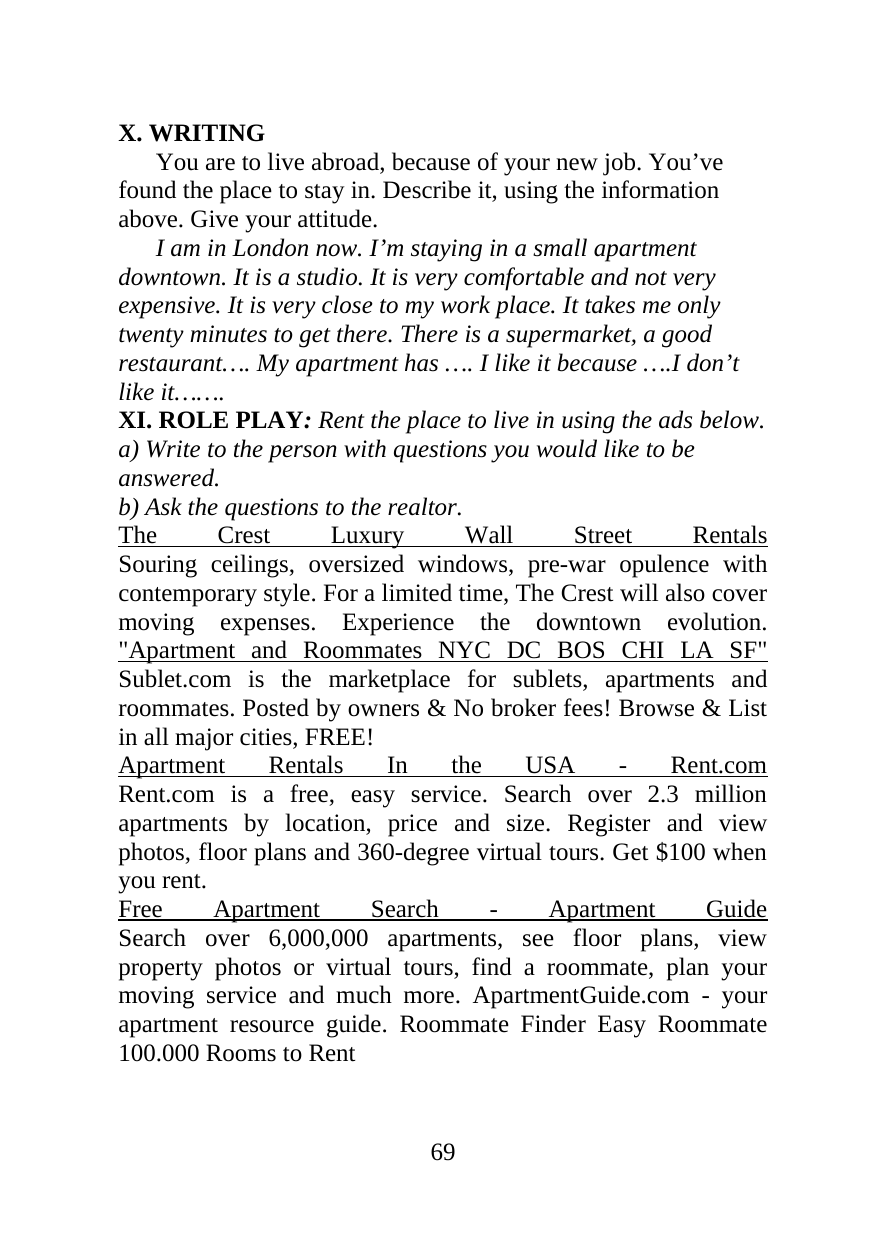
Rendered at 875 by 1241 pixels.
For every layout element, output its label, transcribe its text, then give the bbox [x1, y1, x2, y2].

text The Crest Luxury Wall Street Rentals Souring ceilings, oversized windows, pre-war opulence with contemporary style. For a limited time, The Crest will also cover moving expenses. Experience the downtown evolution. "Apartment and Roommates NYC DC BOS CHI LA SF" Sublet.com is the marketplace for sublets, apartments and roommates. Posted by owners & No broker fees! Browse & List in all major cities, FREE! [118, 547, 768, 661]
text You are to live abroad, because of your new job. You’ve found the place to stay in. Describe it, using the information above. Give your attitude. [118, 147, 768, 233]
text I am in London now. I’m staying in a small apartment downtown. It is a studio. It is very comfortable and not very expensive. It is very close to my work place. It takes me only twenty minutes to get there. There is a supermarket, a good restaurant…. My apartment has …. I like it because ….I don’t like it……. [118, 233, 768, 406]
text b) Ask the questions to the realtor. [118, 492, 768, 521]
text Apartment Rentals In the USA - Rent.com Rent.com is a free, easy service. Search over 2.3 million apartments by location, price and size. Register and view photos, floor plans and 360-degree virtual tours. Get $100 when you rent. [118, 751, 768, 776]
text Free Apartment Search - Apartment Guide Search over 6,000,000 apartments, see floor plans, view property photos or virtual tours, find a roommate, plan your moving service and much more. ApartmentGuide.com - your apartment resource guide. Roommate Finder Easy Roommate 100.000 Rooms to Rent [118, 921, 768, 1067]
text X. WRITING [118, 118, 768, 147]
text Apartment Rentals In the USA - Rent.com Rent.com is a free, easy service. Search over 2.3 million apartments by location, price and size. Register and view photos, floor plans and 360-degree virtual tours. Get $100 when you rent. [118, 777, 768, 894]
text a) Write to the person with questions you would like to be answered. [118, 434, 768, 492]
text XI. ROLE PLAY: Rent the place to live in using the ads below. [118, 406, 768, 434]
text The Crest Luxury Wall Street Rentals Souring ceilings, oversized windows, pre-war opulence with contemporary style. For a limited time, The Crest will also cover moving expenses. Experience the downtown evolution. "Apartment and Roommates NYC DC BOS CHI LA SF" Sublet.com is the marketplace for sublets, apartments and roommates. Posted by owners & No broker fees! Browse & List in all major cities, FREE! [118, 662, 768, 751]
